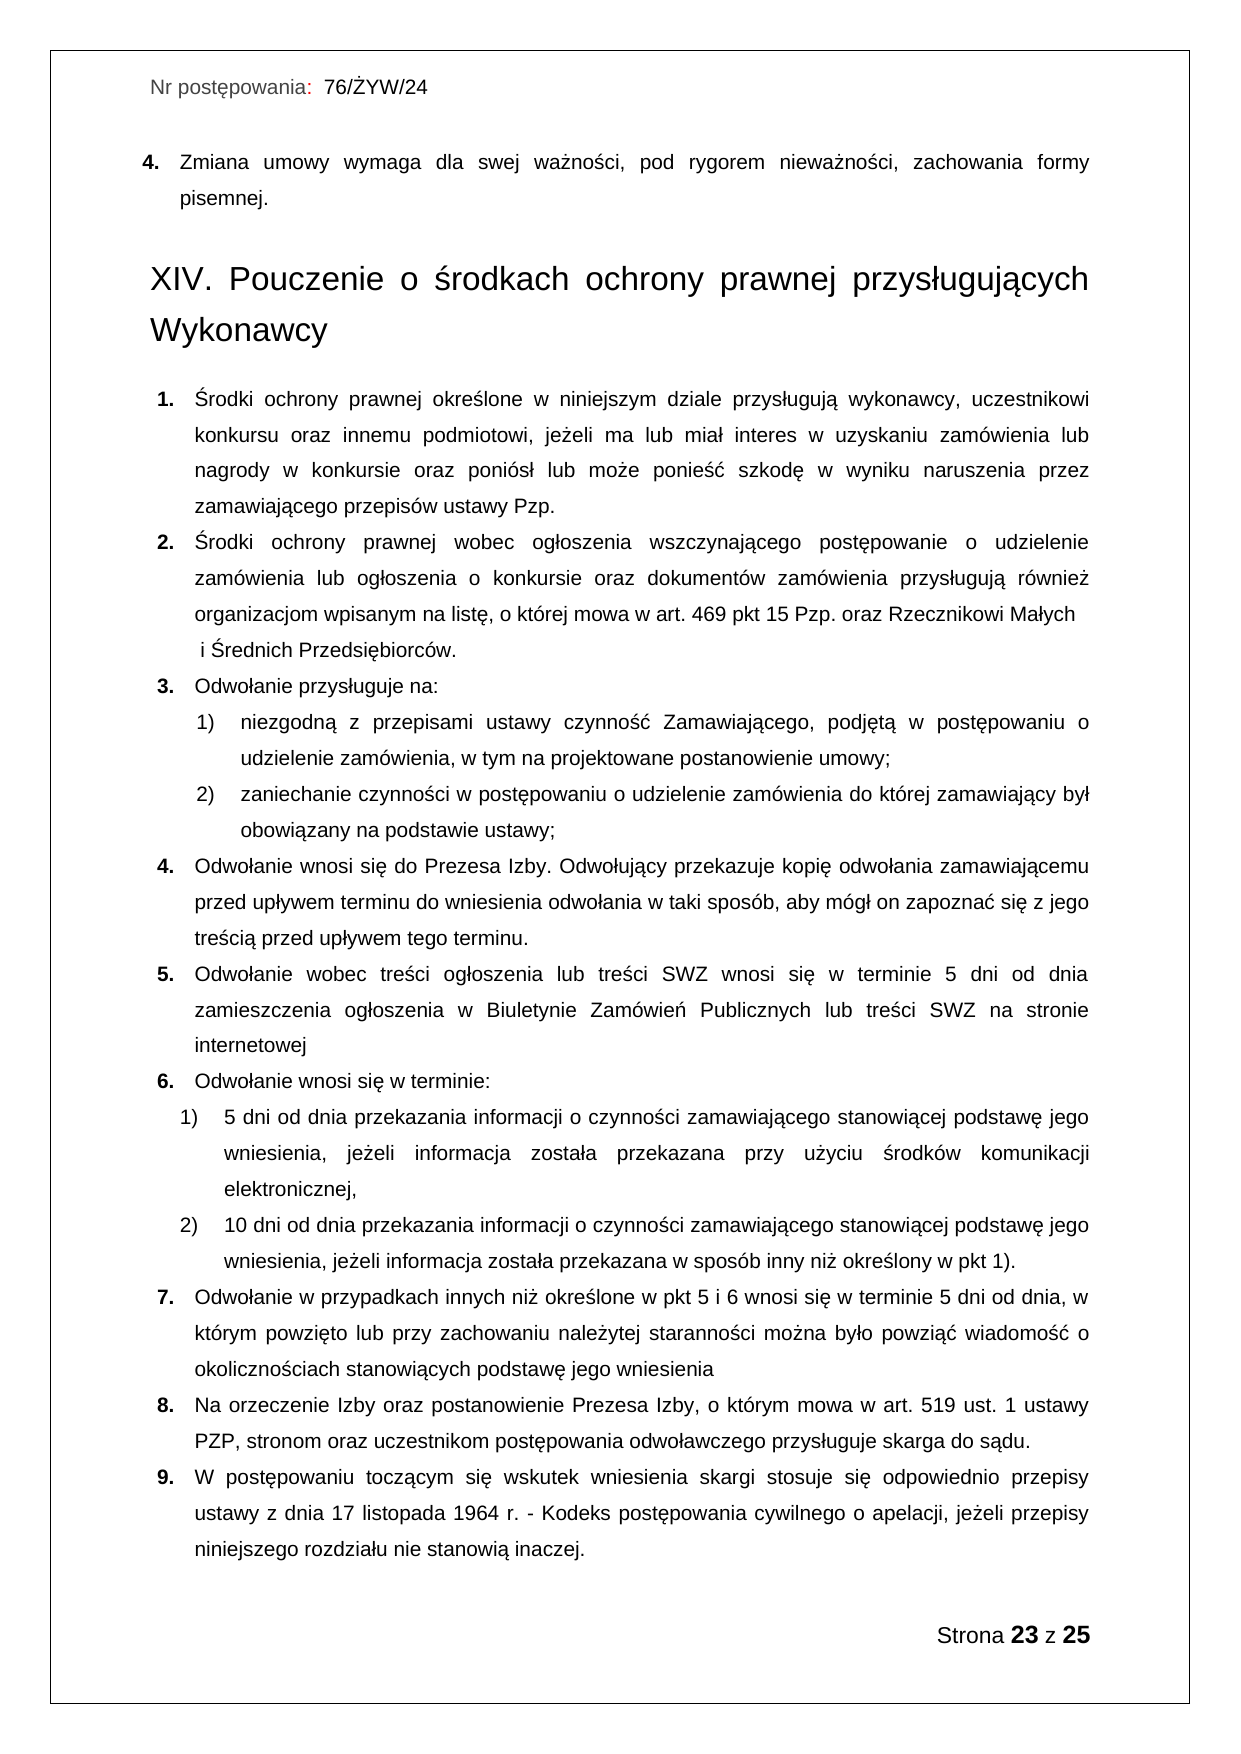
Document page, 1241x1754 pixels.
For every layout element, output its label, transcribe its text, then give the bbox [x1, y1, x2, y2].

list Na orzeczenie Izby oraz postanowienie Prezesa Izby, o którym mowa w art. 519 ust. 1 ustawy PZP, stronom oraz uczestnikom postępowania odwoławczego przysługuje skarga do sądu. [157, 1393, 1090, 1453]
list Odwołanie wnosi się do Prezesa Izby. Odwołujący przekazuje kopię odwołania zamawiającemu przed upływem terminu do wniesienia odwołania w taki sposób, aby mógł on zapoznać się z jego treścią przed upływem tego terminu. [157, 854, 1090, 949]
list Odwołanie przysługuje na: [157, 674, 1090, 698]
text 1) 5 dni od dnia przekazania informacji o czynności zamawiającego stanowiącej podstawę jego wniesienia, jeżeli informacja została przekazana przy użyciu środków komunikacji elektronicznej, [179, 1105, 1090, 1201]
subtitle XIV. Pouczenie o środkach ochrony prawnej przysługujących Wykonawcy [150, 259, 1090, 349]
text 1) niezgodną z przepisami ustawy czynność Zamawiającego, podjętą w postępowaniu o udzielenie zamówienia, w tym na projektowane postanowienie umowy; [196, 710, 1090, 770]
list Zmiana umowy wymaga dla swej ważności, pod rygorem nieważności, zachowania formy pisemnej. [142, 150, 1090, 210]
list Środki ochrony prawnej określone w niniejszym dziale przysługują wykonawcy, uczestnikowi konkursu oraz innemu podmiotowi, jeżeli ma lub miał interes w uzyskaniu zamówienia lub nagrody w konkursie oraz poniósł lub może ponieść szkodę w wyniku naruszenia przez zamawiającego przepisów ustawy Pzp. [157, 386, 1090, 518]
text 2) zaniechanie czynności w postępowaniu o udzielenie zamówienia do której zamawiający był obowiązany na podstawie ustawy; [196, 782, 1090, 842]
text 2) 10 dni od dnia przekazania informacji o czynności zamawiającego stanowiącej podstawę jego wniesienia, jeżeli informacja została przekazana w sposób inny niż określony w pkt 1). [179, 1213, 1090, 1273]
list Środki ochrony prawnej wobec ogłoszenia wszczynającego postępowanie o udzielenie zamówienia lub ogłoszenia o konkursie oraz dokumentów zamówienia przysługują również organizacjom wpisanym na listę, o której mowa w art. 469 pkt 15 Pzp. oraz Rzecznikowi Małych [157, 530, 1090, 626]
list Odwołanie wnosi się w terminie: [157, 1069, 1090, 1093]
list Odwołanie wobec treści ogłoszenia lub treści SWZ wnosi się w terminie 5 dni od dnia zamieszczenia ogłoszenia w Biuletynie Zamówień Publicznych lub treści SWZ na stronie internetowej [157, 961, 1090, 1057]
text i Średnich Przedsiębiorców. [194, 638, 1090, 662]
list Odwołanie w przypadkach innych niż określone w pkt 5 i 6 wnosi się w terminie 5 dni od dnia, w którym powzięto lub przy zachowaniu należytej staranności można było powziąć wiadomość o okolicznościach stanowiących podstawę jego wniesienia [157, 1285, 1090, 1381]
list W postępowaniu toczącym się wskutek wniesienia skargi stosuje się odpowiednio przepisy ustawy z dnia 17 listopada 1964 r. - Kodeks postępowania cywilnego o apelacji, jeżeli przepisy niniejszego rozdziału nie stanowią inaczej. [157, 1464, 1090, 1560]
